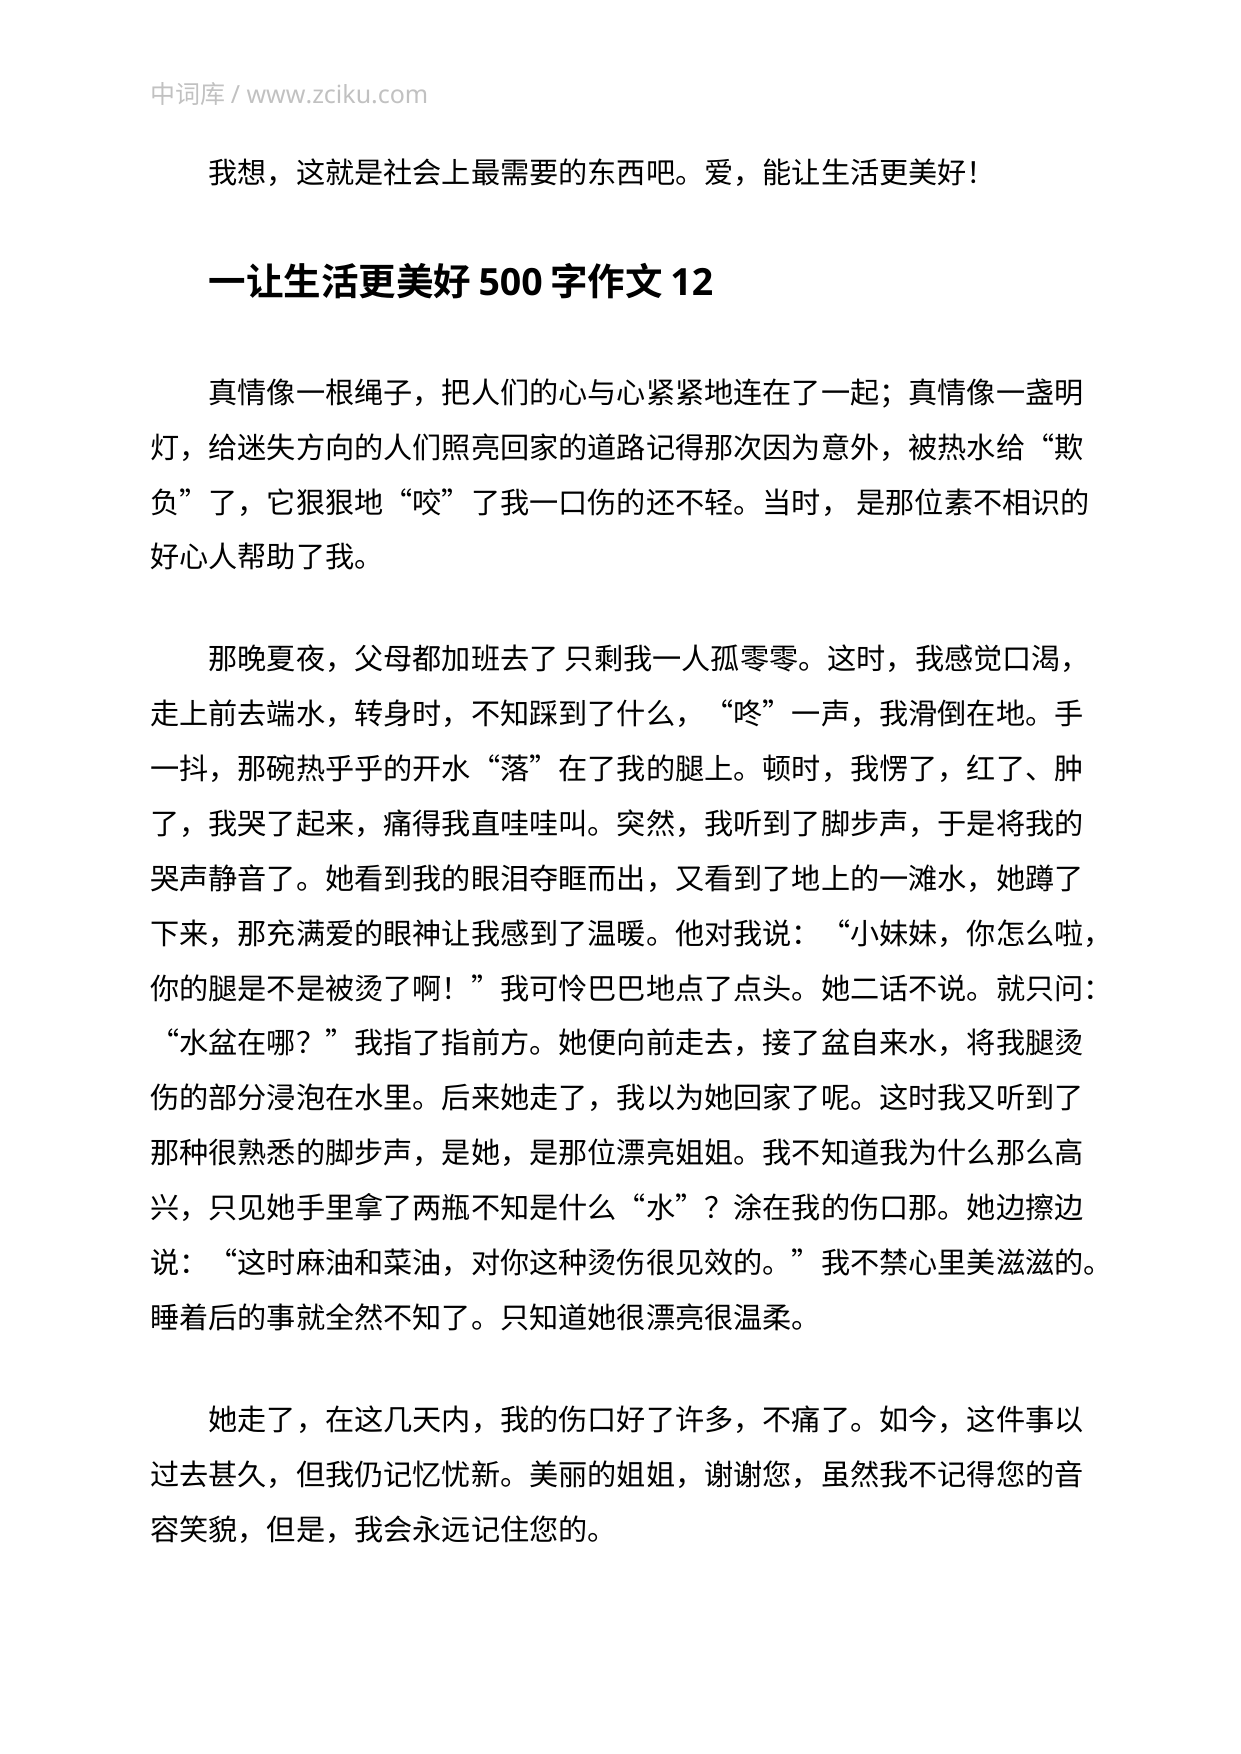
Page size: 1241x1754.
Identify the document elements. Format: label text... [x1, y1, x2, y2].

text 一让生活更美好500字作文12 [150, 252, 1090, 306]
text 真情像一根绳子，把人们的心与心紧紧地连在了一起；真情像一盏明灯，给迷失方向的人们照亮回家的道路记得那次因为意外，被热水给“欺负”了，它狠狠地“咬”了我一口伤的还不轻。当时， 是那位素不相识的好心人帮助了我。 [150, 369, 1090, 576]
text 她走了，在这几天内，我的伤口好了许多，不痛了。如今，这件事以过去甚久，但我仍记忆忧新。美丽的姐姐，谢谢您，虽然我不记得您的音容笑貌，但是，我会永远记住您的。 [150, 1396, 1090, 1548]
text 我想，这就是社会上最需要的东西吧。爱，能让生活更美好！ [150, 150, 1090, 192]
text 那晚夏夜，父母都加班去了 只剩我一人孤零零。这时，我感觉口渴，走上前去端水，转身时，不知踩到了什么，“咚”一声，我滑倒在地。手一抖，那碗热乎乎的开水“落”在了我的腿上。顿时，我愣了，红了、肿了，我哭了起来，痛得我直哇哇叫。突然，我听到了脚步声，于是将我的哭声静音了。她看到我的眼泪夺眶而出，又看到了地上的一滩水，她蹲了下来，那充满爱的眼神让我感到了温暖。他对我说：“小妹妹，你怎么啦，你的腿是不是被烫了啊！”我可怜巴巴地点了点头。她二话不说。就只问：“水盆在哪？”我指了指前方。她便向前走去，接了盆自来水，将我腿烫伤的部分浸泡在水里。后来她走了，我以为她回家了呢。这时我又听到了那种很熟悉的脚步声，是她，是那位漂亮姐姐。我不知道我为什么那么高兴，只见她手里拿了两瓶不知是什么“水”？涂在我的伤口那。她边擦边说：“这时麻油和菜油，对你这种烫伤很见效的。”我不禁心里美滋滋的。睡着后的事就全然不知了。只知道她很漂亮很温柔。 [150, 636, 1090, 1337]
